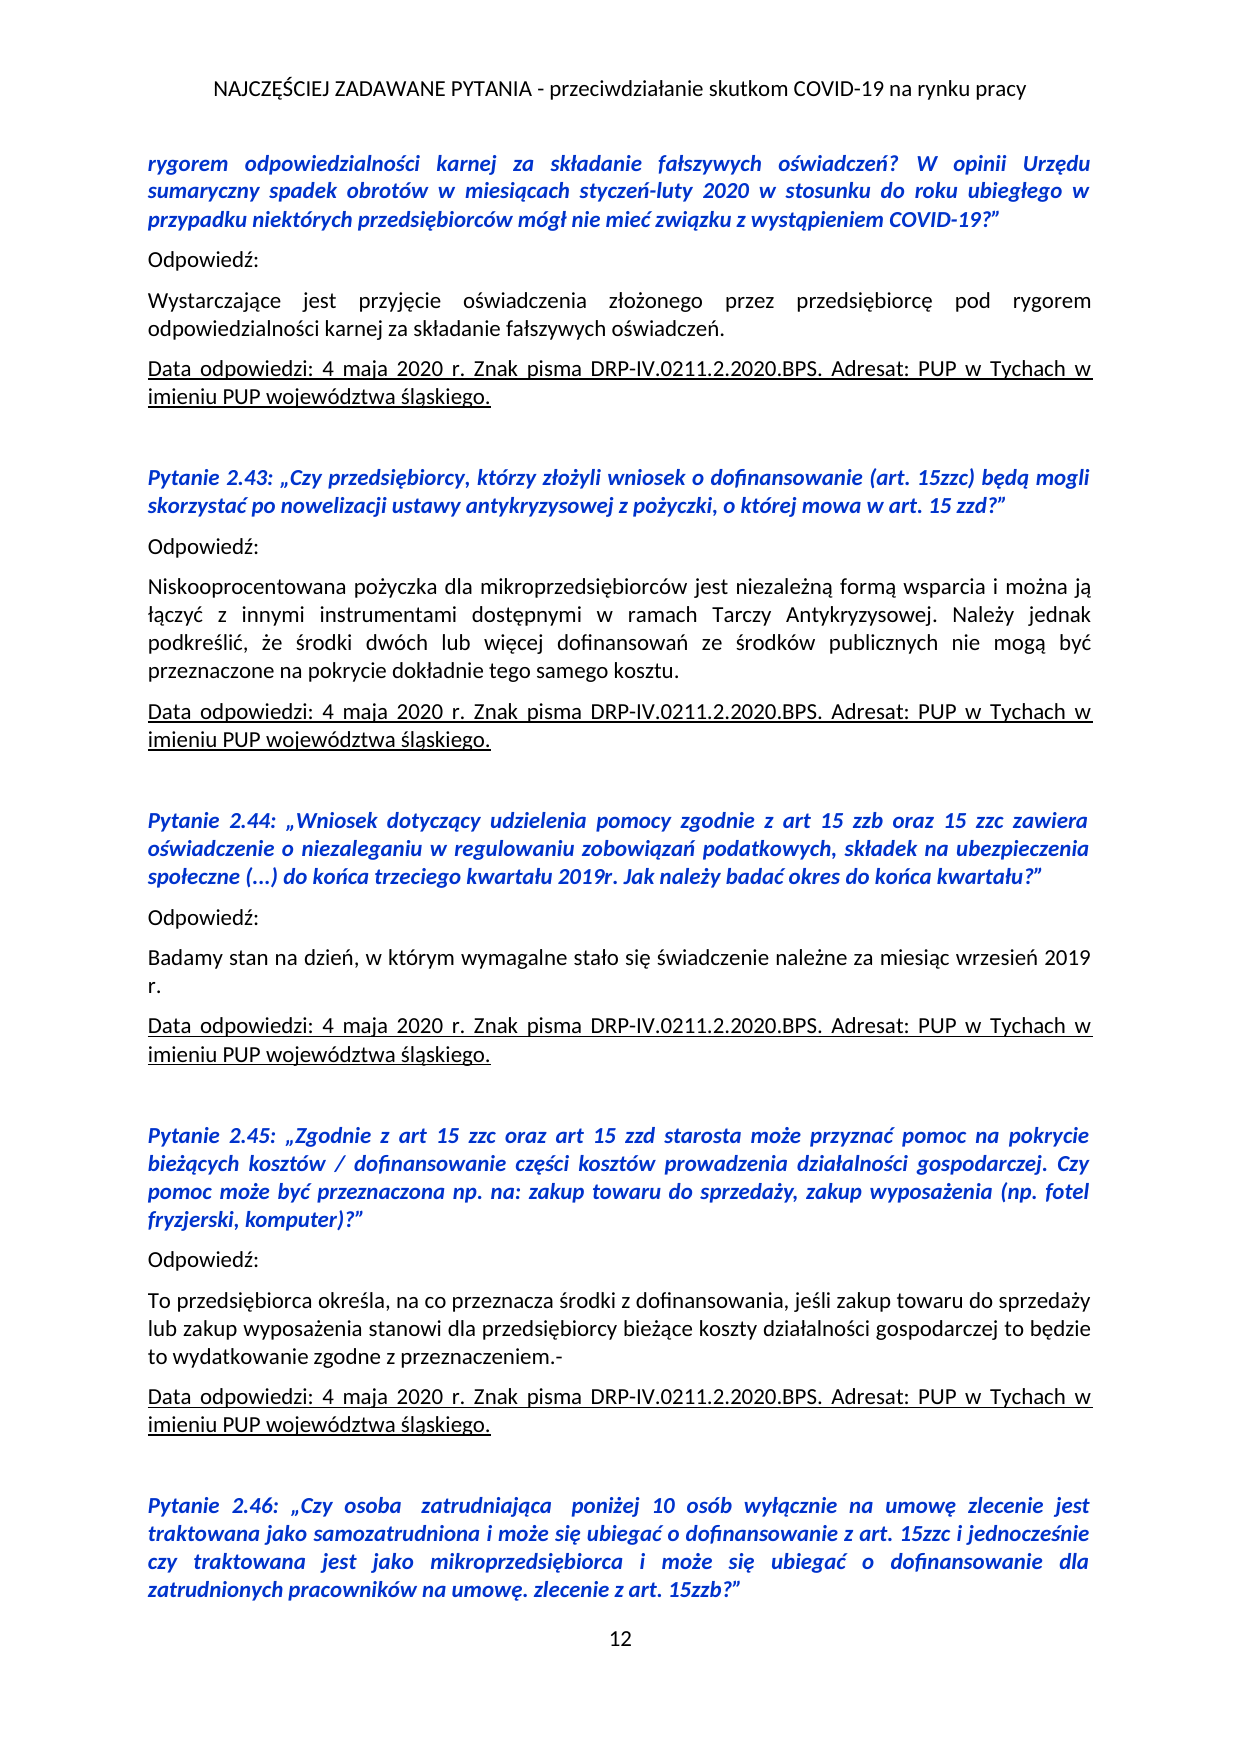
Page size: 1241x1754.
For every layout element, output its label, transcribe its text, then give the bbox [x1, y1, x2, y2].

text Data odpowiedzi: 4 maja 2020 r. Znak pisma DRP-IV.0211.2.2020.BPS. Adresat: PUP w Tychach w imieniu PUP województwa śląskiego. [148, 1382, 1093, 1407]
text Odpowiedź: [148, 903, 1093, 931]
text Data odpowiedzi: 4 maja 2020 r. Znak pisma DRP-IV.0211.2.2020.BPS. Adresat: PUP w Tychach w imieniu PUP województwa śląskiego. [148, 697, 1093, 721]
text Wystarczające jest przyjęcie oświadczenia złożonego przez przedsiębiorcę pod rygorem odpowiedzialności karnej za składanie fałszywych oświadczeń. [148, 286, 1093, 342]
text Data odpowiedzi: 4 maja 2020 r. Znak pisma DRP-IV.0211.2.2020.BPS. Adresat: PUP w Tychach w imieniu PUP województwa śląskiego. [148, 723, 1093, 753]
text Odpowiedź: [148, 245, 1093, 273]
text Pytanie 2.45: „Zgodnie z art 15 zzc oraz art 15 zzd starosta może przyznać pomoc na pokrycie bieżących kosztów / dofinansowanie części kosztów prowadzenia działalności gospodarczej. Czy pomoc może być przeznaczona np. na: zakup towaru do sprzedaży, zakup wyposażenia (np. fotel fryzjerski, komputer)?” [148, 1121, 1093, 1233]
text Odpowiedź: [148, 1245, 1093, 1273]
text To przedsiębiorca określa, na co przeznacza środki z dofinansowania, jeśli zakup towaru do sprzedaży lub zakup wyposażenia stanowi dla przedsiębiorcy bieżące koszty działalności gospodarczej to będzie to wydatkowanie zgodne z przeznaczeniem.- [148, 1286, 1093, 1370]
text Data odpowiedzi: 4 maja 2020 r. Znak pisma DRP-IV.0211.2.2020.BPS. Adresat: PUP w Tychach w imieniu PUP województwa śląskiego. [148, 380, 1093, 410]
text Odpowiedź: [148, 532, 1093, 560]
text Niskooprocentowana pożyczka dla mikroprzedsiębiorców jest niezależną formą wsparcia i można ją łączyć z innymi instrumentami dostępnymi w ramach Tarczy Antykryzysowej. Należy jednak podkreślić, że środki dwóch lub więcej dofinansowań ze środków publicznych nie mogą być przeznaczone na pokrycie dokładnie tego samego kosztu. [148, 572, 1093, 684]
text Pytanie 2.46: „Czy osoba zatrudniająca poniżej 10 osób wyłącznie na umowę zlecenie jest traktowana jako samozatrudniona i może się ubiegać o dofinansowanie z art. 15zzc i jednocześnie czy traktowana jest jako mikroprzedsiębiorca i może się ubiegać o dofinansowanie dla zatrudnionych pracowników na umowę. zlecenie z art. 15zzb?” [148, 1491, 1093, 1603]
text Badamy stan na dzień, w którym wymagalne stało się świadczenie należne za miesiąc wrzesień 2019 r. [148, 943, 1093, 999]
text Data odpowiedzi: 4 maja 2020 r. Znak pisma DRP-IV.0211.2.2020.BPS. Adresat: PUP w Tychach w imieniu PUP województwa śląskiego. [148, 1037, 1093, 1068]
text Data odpowiedzi: 4 maja 2020 r. Znak pisma DRP-IV.0211.2.2020.BPS. Adresat: PUP w Tychach w imieniu PUP województwa śląskiego. [148, 1408, 1093, 1438]
text Data odpowiedzi: 4 maja 2020 r. Znak pisma DRP-IV.0211.2.2020.BPS. Adresat: PUP w Tychach w imieniu PUP województwa śląskiego. [148, 1012, 1093, 1036]
text Pytanie 2.44: „Wniosek dotyczący udzielenia pomocy zgodnie z art 15 zzb oraz 15 zzc zawiera oświadczenie o niezaleganiu w regulowaniu zobowiązań podatkowych, składek na ubezpieczenia społeczne (...) do końca trzeciego kwartału 2019r. Jak należy badać okres do końca kwartału?” [148, 806, 1093, 890]
text Data odpowiedzi: 4 maja 2020 r. Znak pisma DRP-IV.0211.2.2020.BPS. Adresat: PUP w Tychach w imieniu PUP województwa śląskiego. [148, 354, 1093, 378]
text Pytanie 2.43: „Czy przedsiębiorcy, którzy złożyli wniosek o dofinansowanie (art. 15zzc) będą mogli skorzystać po nowelizacji ustawy antykryzysowej z pożyczki, o której mowa w art. 15 zzd?” [148, 463, 1093, 519]
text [148, 149, 1093, 233]
